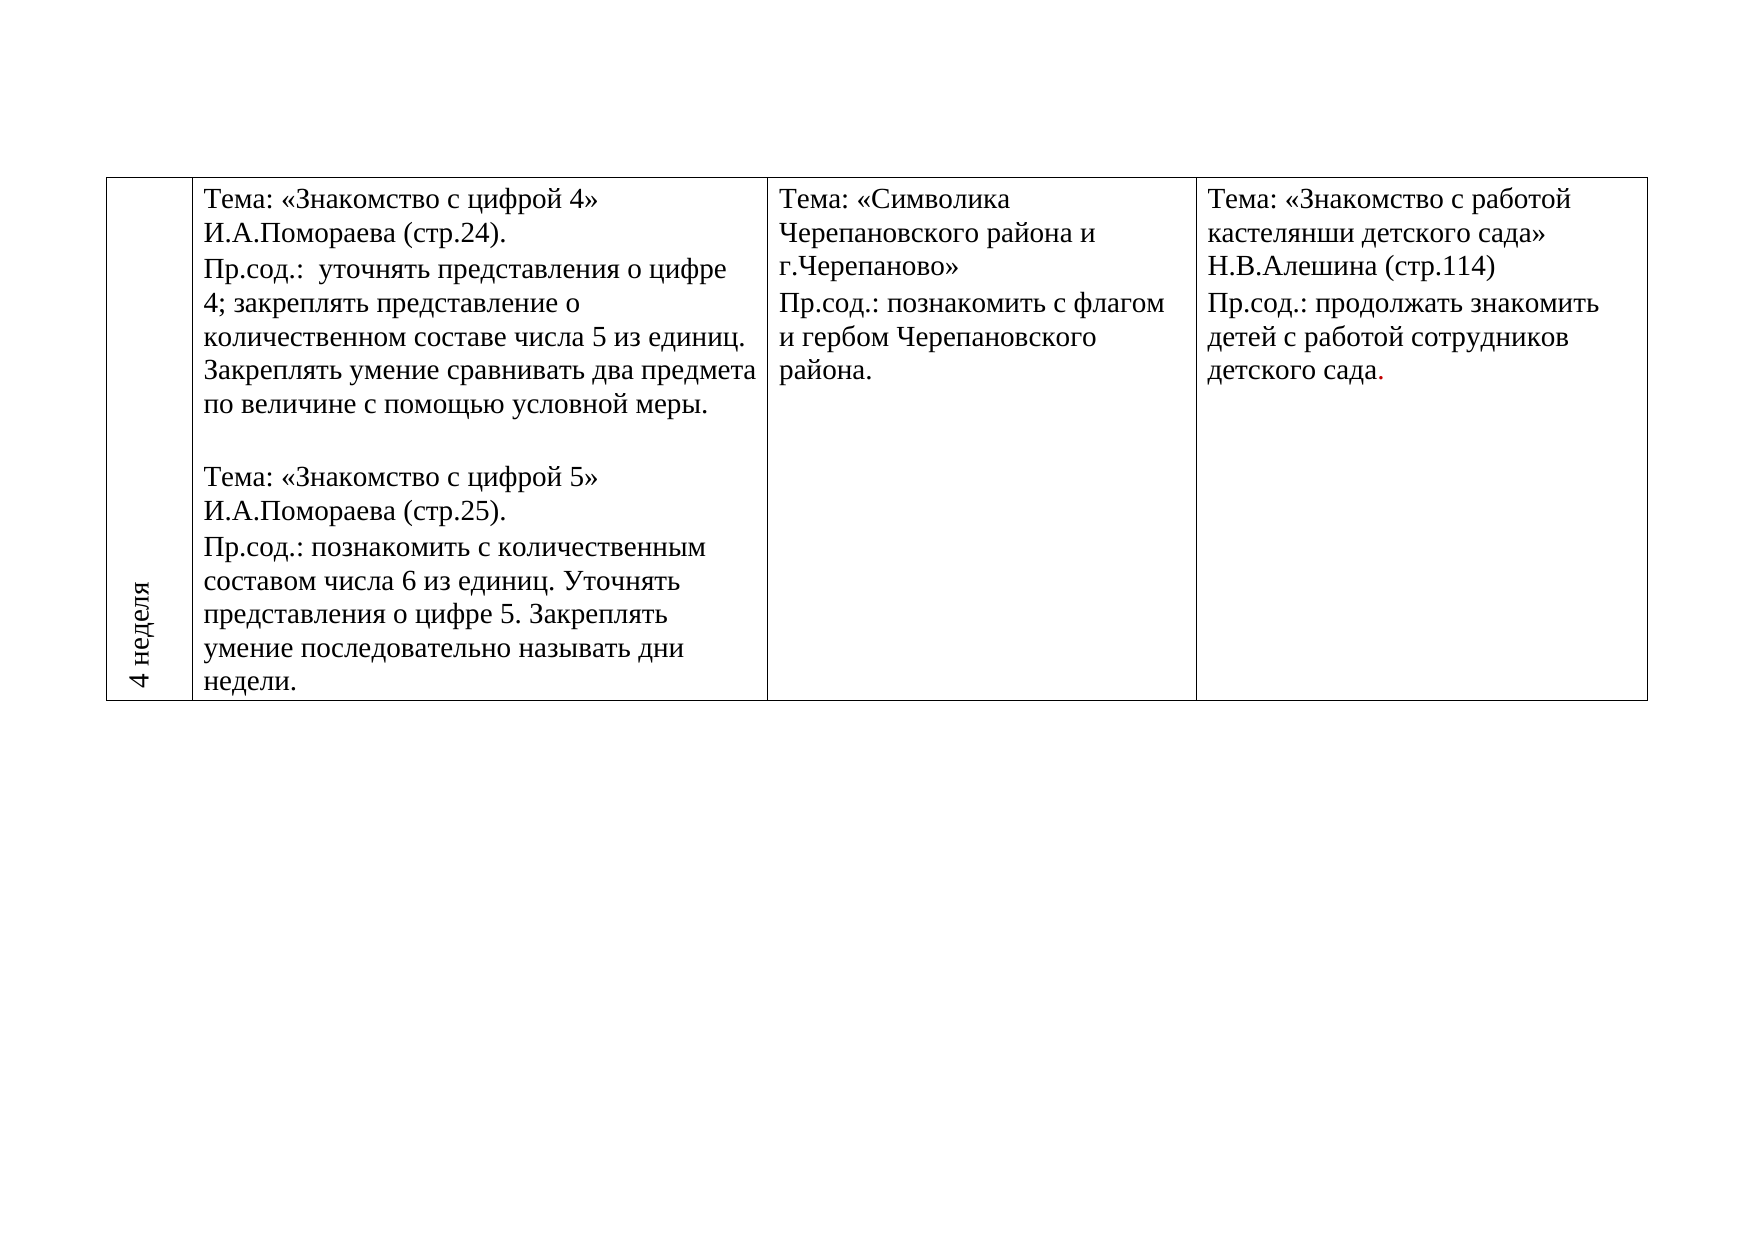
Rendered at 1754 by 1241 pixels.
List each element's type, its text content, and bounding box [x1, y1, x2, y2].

table_cell Тема: «Знакомство с работой кастелянши детского сада» Н.В.Алешина (стр.114) Пр.сод.: продолжать знакомить детей с работой сотрудников детского сада. [1197, 178, 1647, 700]
table_cell 4 неделя [107, 178, 192, 700]
table_cell Тема: «Символика Черепановского района и г.Черепаново» Пр.сод.: познакомить с флагом и гербом Черепановского района. [768, 178, 1196, 700]
table_cell Тема: «Знакомство с цифрой 4» И.А.Помораева (стр.24). Пр.сод.: уточнять представления о цифре 4; закреплять представление о количественном составе числа 5 из единиц. Закреплять умение сравнивать два предмета по величине с помощью условной меры. Тема: «Знакомство с цифрой 5» И.А.Помораева (стр.25). Пр.сод.: познакомить с количественным составом числа 6 из единиц. Уточнять представления о цифре 5. Закреплять умение последовательно называть дни недели. [193, 178, 767, 700]
